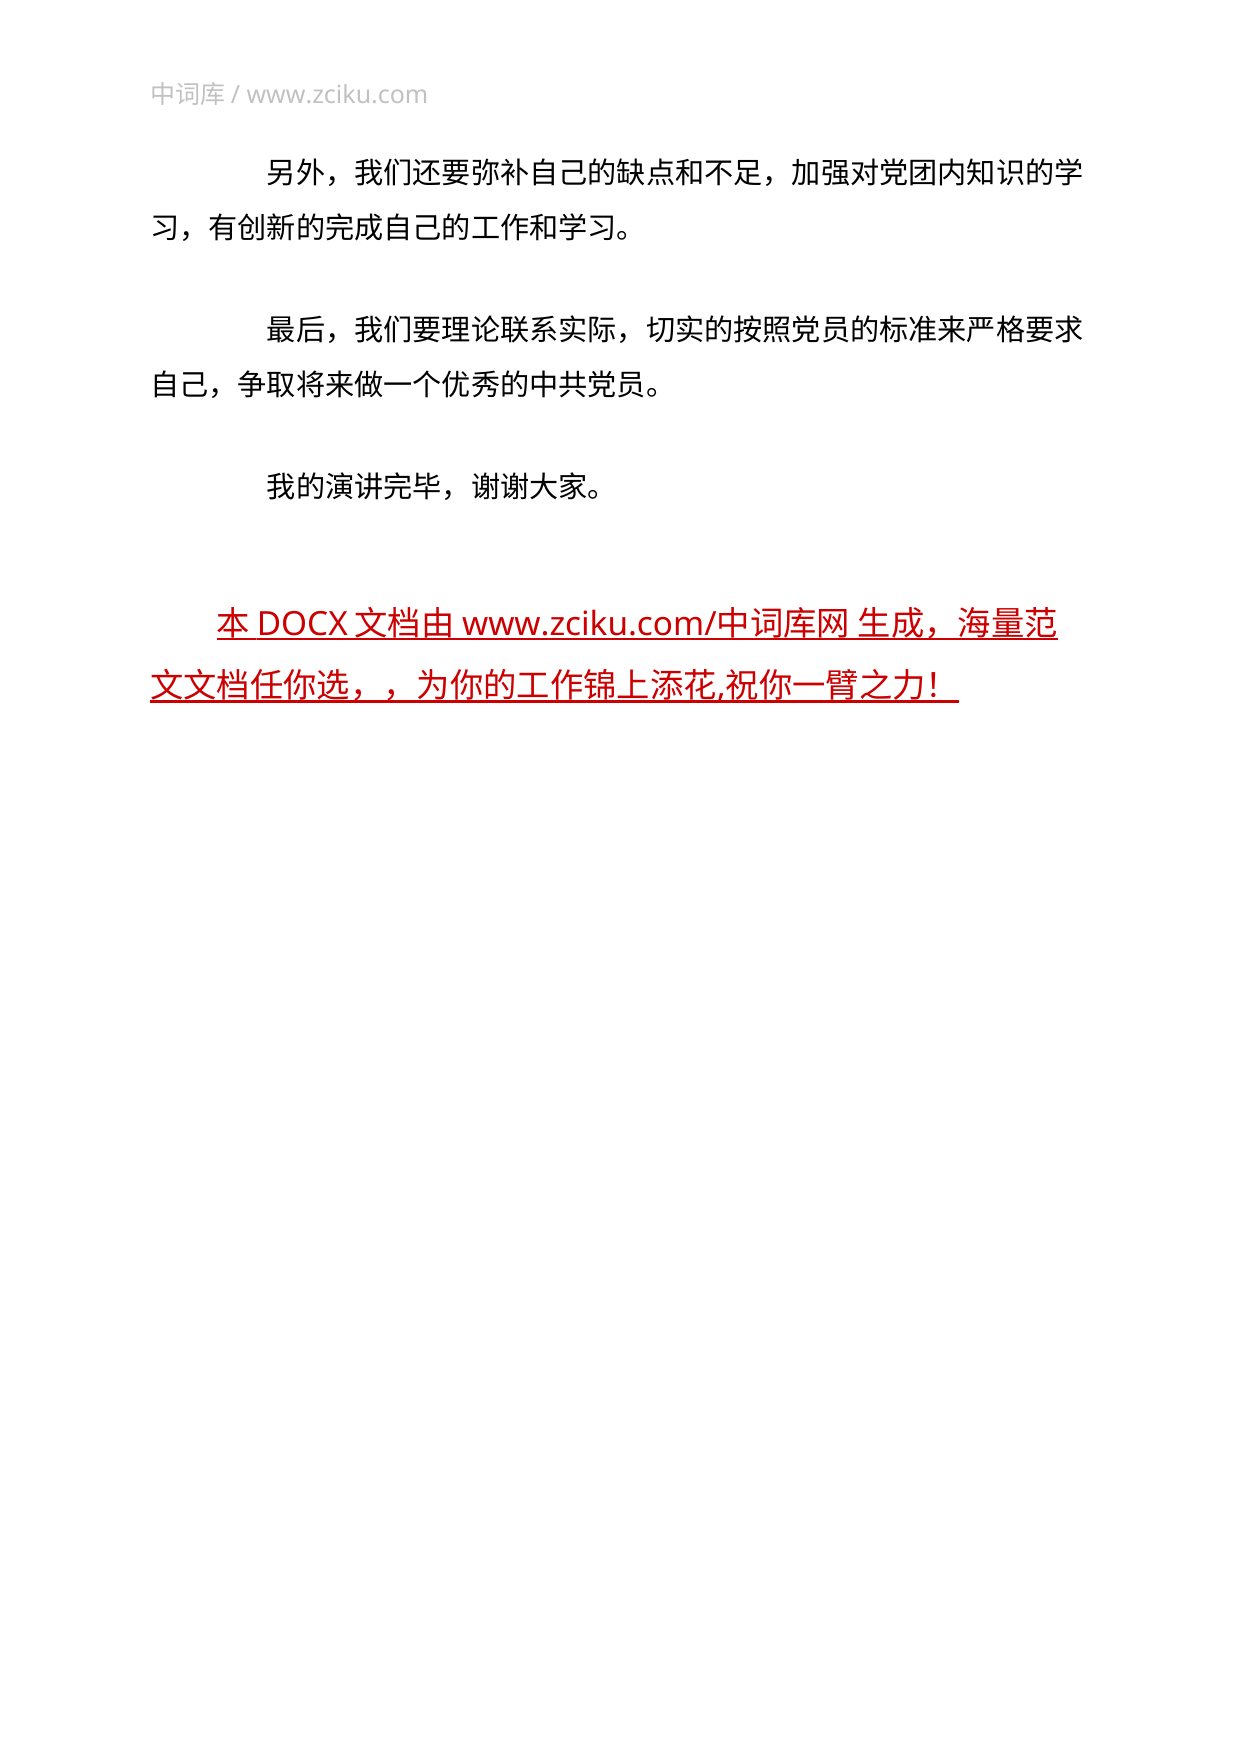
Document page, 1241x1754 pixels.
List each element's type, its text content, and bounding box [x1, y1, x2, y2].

text 我的演讲完毕，谢谢大家。 [150, 463, 1090, 506]
text 本DOCX文档由 www.zciku.com/中词库网 生成，海量范文文档任你选，，为你的工作锦上添花,祝你一臂之力！ [150, 596, 1090, 708]
text 另外，我们还要弥补自己的缺点和不足，加强对党团内知识的学习，有创新的完成自己的工作和学习。 [150, 150, 1090, 247]
text 最后，我们要理论联系实际，切实的按照党员的标准来严格要求自己，争取将来做一个优秀的中共党员。 [150, 307, 1090, 404]
